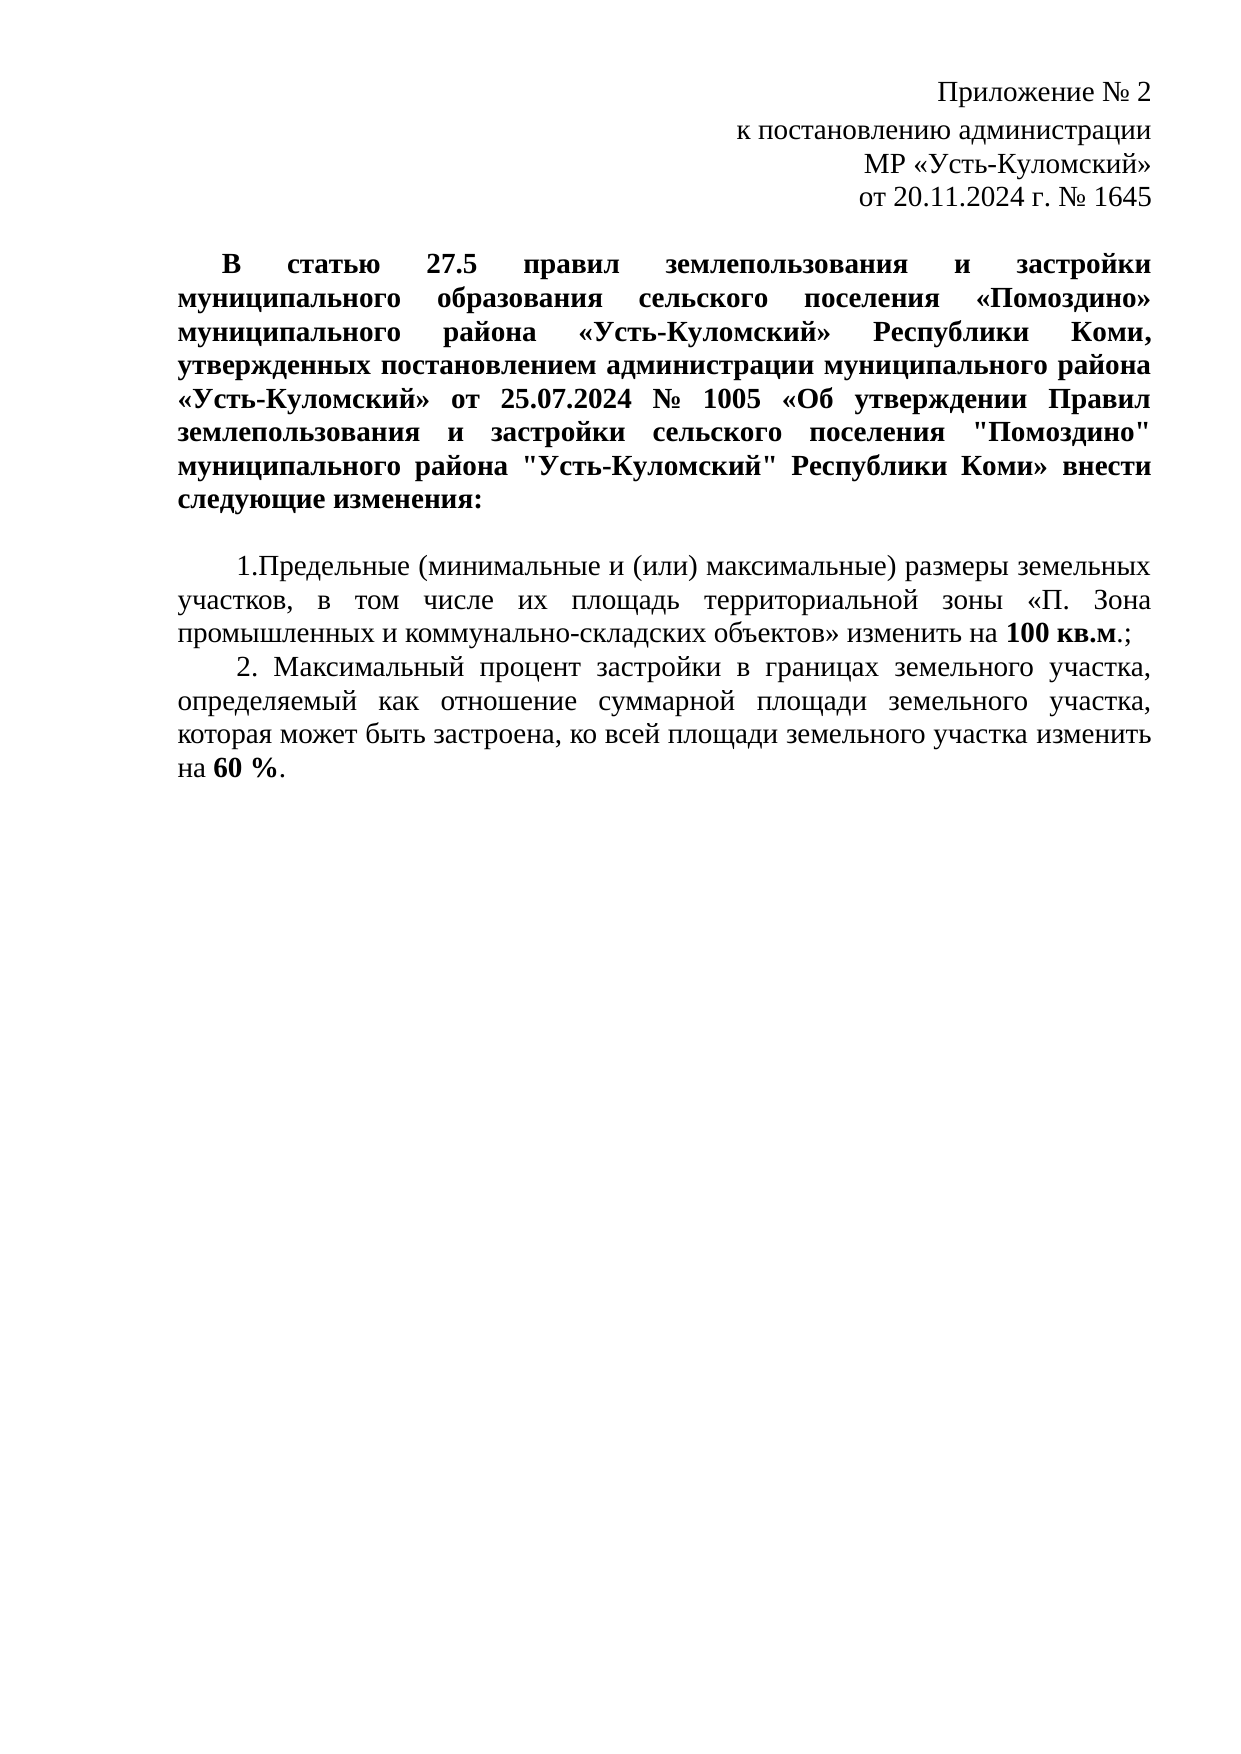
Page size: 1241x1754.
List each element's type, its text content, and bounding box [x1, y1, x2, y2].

text от 20.11.2024 г. № 1645 [177, 179, 1152, 213]
text В статью 27.5 правил землепользования и застройки муниципального образования сельского поселения «Помоздино» муниципального района «Усть-Куломский» Республики Коми, утвержденных постановлением администрации муниципального района «Усть-Куломский» от 25.07.2024 № 1005 «Об утверждении Правил землепользования и застройки сельского поселения "Помоздино" муниципального района "Усть-Куломский" Республики Коми» внести следующие изменения: [177, 247, 1152, 515]
text МР «Усть-Куломский» [738, 146, 1152, 179]
text к постановлению администрации [709, 112, 1152, 146]
text Приложение № 2 [177, 74, 1152, 107]
text 1.Предельные (минимальные и (или) максимальные) размеры земельных участков, в том числе их площадь территориальной зоны «П. Зона промышленных и коммунально-складских объектов» изменить на 100 кв.м.; [177, 548, 1152, 649]
text 2. Максимальный процент застройки в границах земельного участка, определяемый как отношение суммарной площади земельного участка, которая может быть застроена, ко всей площади земельного участка изменить на 60 %. [177, 649, 1152, 783]
